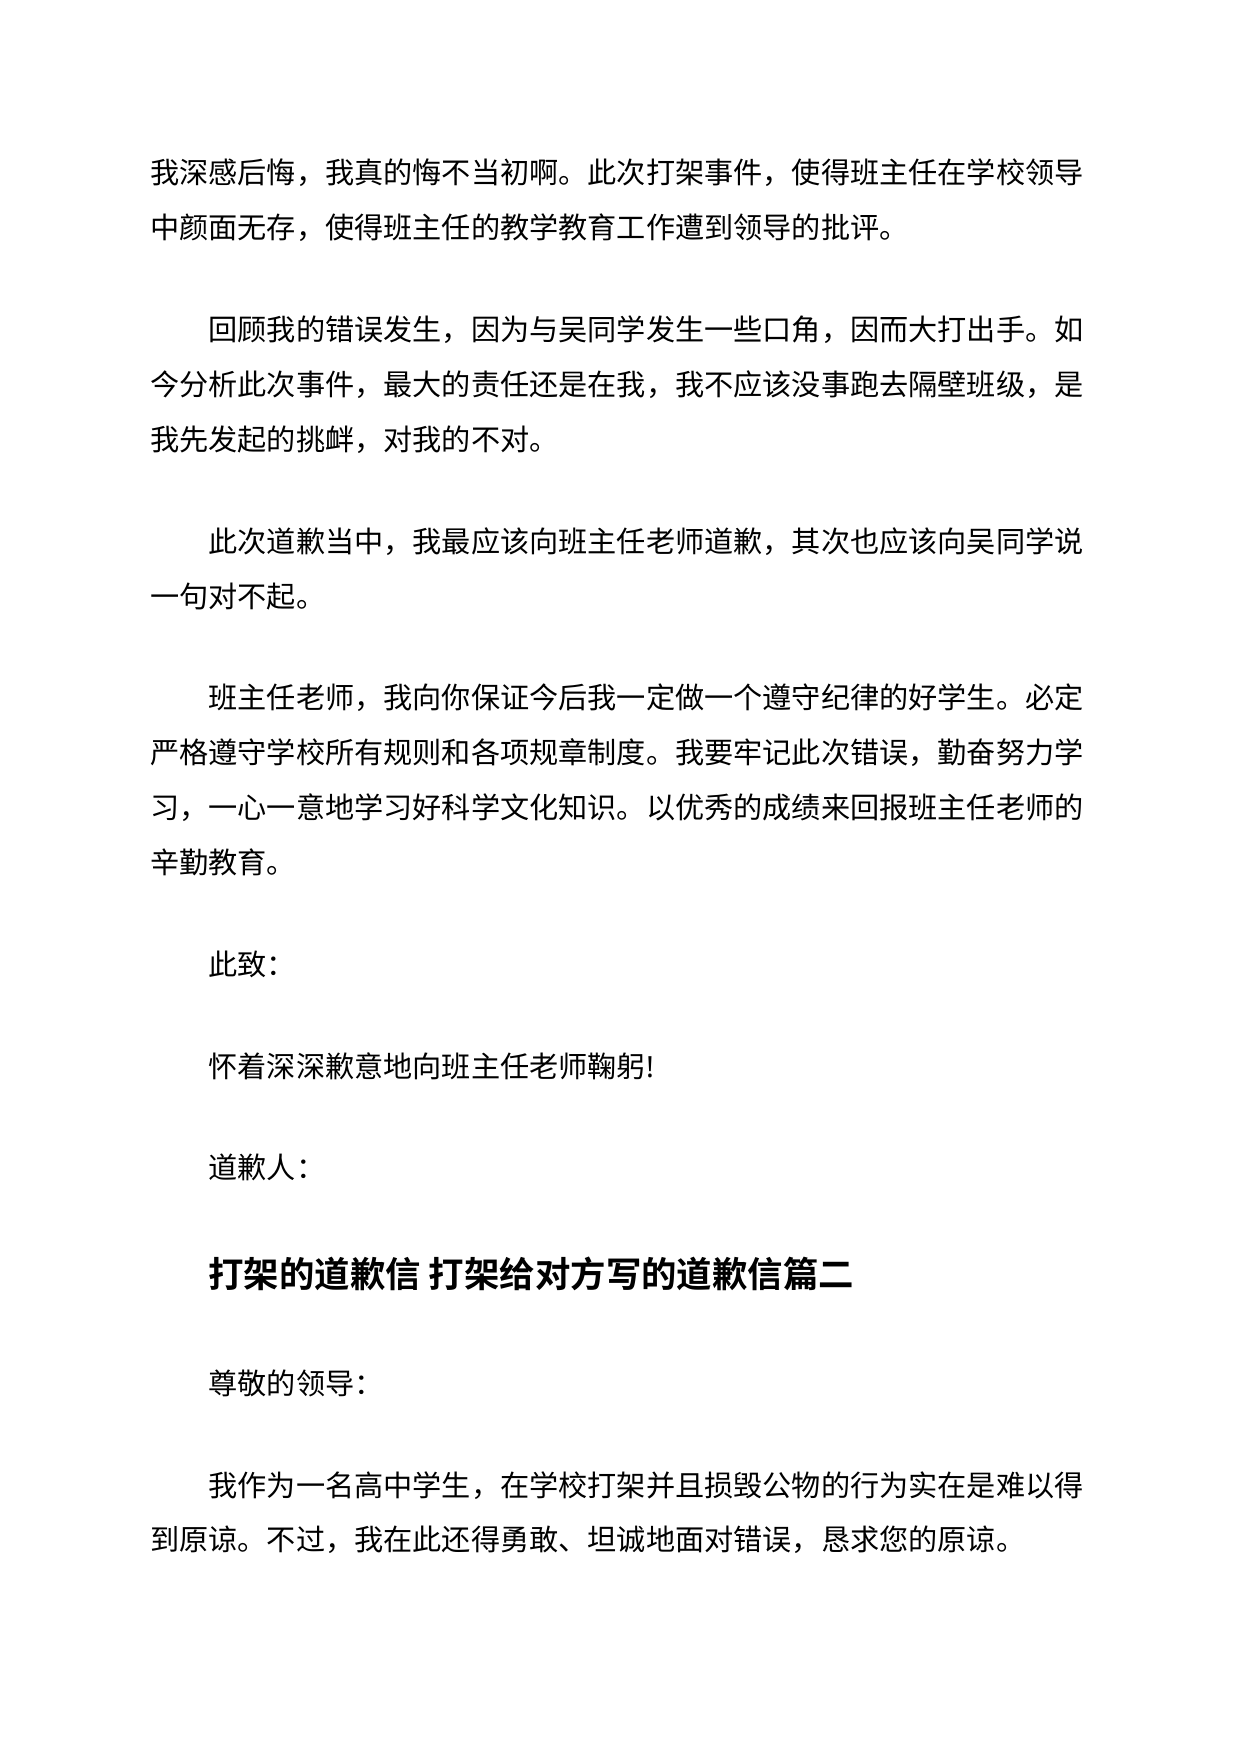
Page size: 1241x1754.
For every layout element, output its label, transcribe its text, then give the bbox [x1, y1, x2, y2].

text 回顾我的错误发生，因为与吴同学发生一些口角，因而大打出手。如今分析此次事件，最大的责任还是在我，我不应该没事跑去隔壁班级，是我先发起的挑衅，对我的不对。 [150, 307, 1090, 459]
text 道歉人： [150, 1145, 1090, 1187]
text 此致： [150, 941, 1090, 984]
text 我作为一名高中学生，在学校打架并且损毁公物的行为实在是难以得到原谅。不过，我在此还得勇敢、坦诚地面对错误，恳求您的原谅。 [150, 1462, 1090, 1559]
text 尊敬的领导： [150, 1360, 1090, 1403]
text 打架的道歉信 打架给对方写的道歉信篇二 [150, 1247, 1090, 1298]
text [150, 150, 1090, 247]
text 班主任老师，我向你保证今后我一定做一个遵守纪律的好学生。必定严格遵守学校所有规则和各项规章制度。我要牢记此次错误，勤奋努力学习，一心一意地学习好科学文化知识。以优秀的成绩来回报班主任老师的辛勤教育。 [150, 675, 1090, 882]
text 怀着深深歉意地向班主任老师鞠躬! [150, 1043, 1090, 1086]
text 此次道歉当中，我最应该向班主任老师道歉，其次也应该向吴同学说一句对不起。 [150, 518, 1090, 615]
